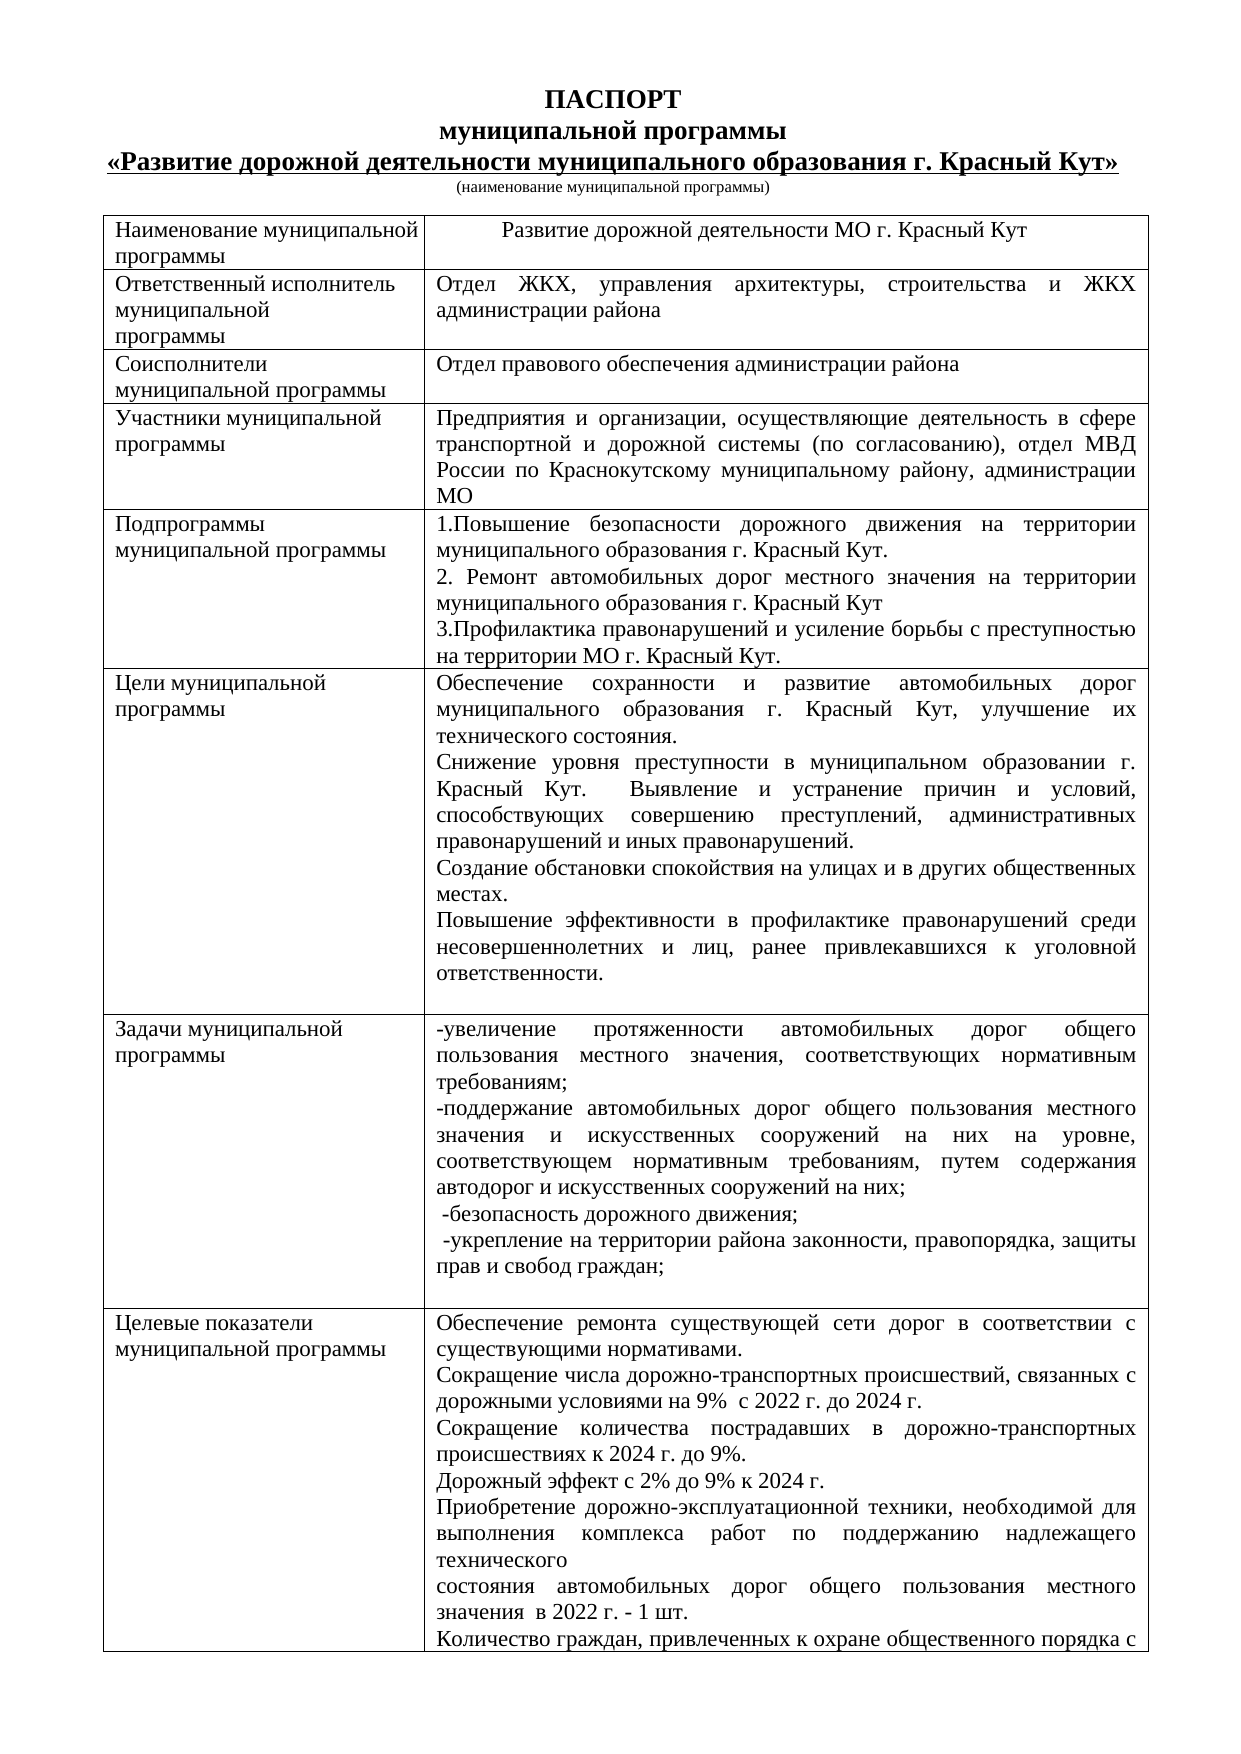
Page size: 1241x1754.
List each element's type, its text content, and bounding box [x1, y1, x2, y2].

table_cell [104, 1309, 424, 1651]
table_cell Отдел правового обеспечения администрации района [425, 350, 1148, 402]
table_cell Отдел ЖКХ, управления архитектуры, строительства и ЖКХ администрации района [425, 270, 1148, 349]
table_cell Соисполнители муниципальной программы [104, 350, 424, 402]
table_cell 1.Повышение безопасности дорожного движения на территории муниципального образования г. Красный Кут. 2. Ремонт автомобильных дорог местного значения на территории муниципального образования г. Красный Кут 3.Профилактика правонарушений и усиление борьбы с преступностью на территории МО г. Красный Кут. [425, 510, 1148, 668]
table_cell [425, 1309, 1148, 1651]
text ПАСПОРТ [15, 83, 1211, 114]
text муниципальной программы [15, 114, 1211, 145]
text (наименование муниципальной программы) [15, 177, 1211, 196]
table_cell Подпрограммы муниципальной программы [104, 510, 424, 668]
table_cell Ответственный исполнитель муниципальной программы [104, 270, 424, 349]
table_cell Предприятия и организации, осуществляющие деятельность в сфере транспортной и дорожной системы (по согласованию), отдел МВД России по Краснокутскому муниципальному району, администрации МО [425, 404, 1148, 509]
text «Развитие дорожной деятельности муниципального образования г. Красный Кут» [15, 145, 1211, 177]
table_cell Обеспечение сохранности и развитие автомобильных дорог муниципального образования г. Красный Кут, улучшение их технического состояния. Снижение уровня преступности в муниципальном образовании г. Красный Кут. Выявление и устранение причин и условий, способствующих совершению преступлений, административных правонарушений и иных правонарушений. Создание обстановки спокойствия на улицах и в других общественных местах. Повышение эффективности в профилактике правонарушений среди несовершеннолетних и лиц, ранее привлекавшихся к уголовной ответственности. [425, 669, 1148, 1014]
table_header Развитие дорожной деятельности МО г. Красный Кут [425, 216, 1148, 269]
table_cell Задачи муниципальной программы [104, 1015, 424, 1307]
table_header Наименование муниципальной программы [104, 216, 424, 269]
table_cell Участники муниципальной программы [104, 404, 424, 509]
table_cell Цели муниципальной программы [104, 669, 424, 1014]
table_cell -увеличение протяженности автомобильных дорог общего пользования местного значения, соответствующих нормативным требованиям; -поддержание автомобильных дорог общего пользования местного значения и искусственных сооружений на них на уровне, соответствующем нормативным требованиям, путем содержания автодорог и искусственных сооружений на них; -безопасность дорожного движения; -укрепление на территории района законности, правопорядка, защиты прав и свобод граждан; [425, 1015, 1148, 1307]
